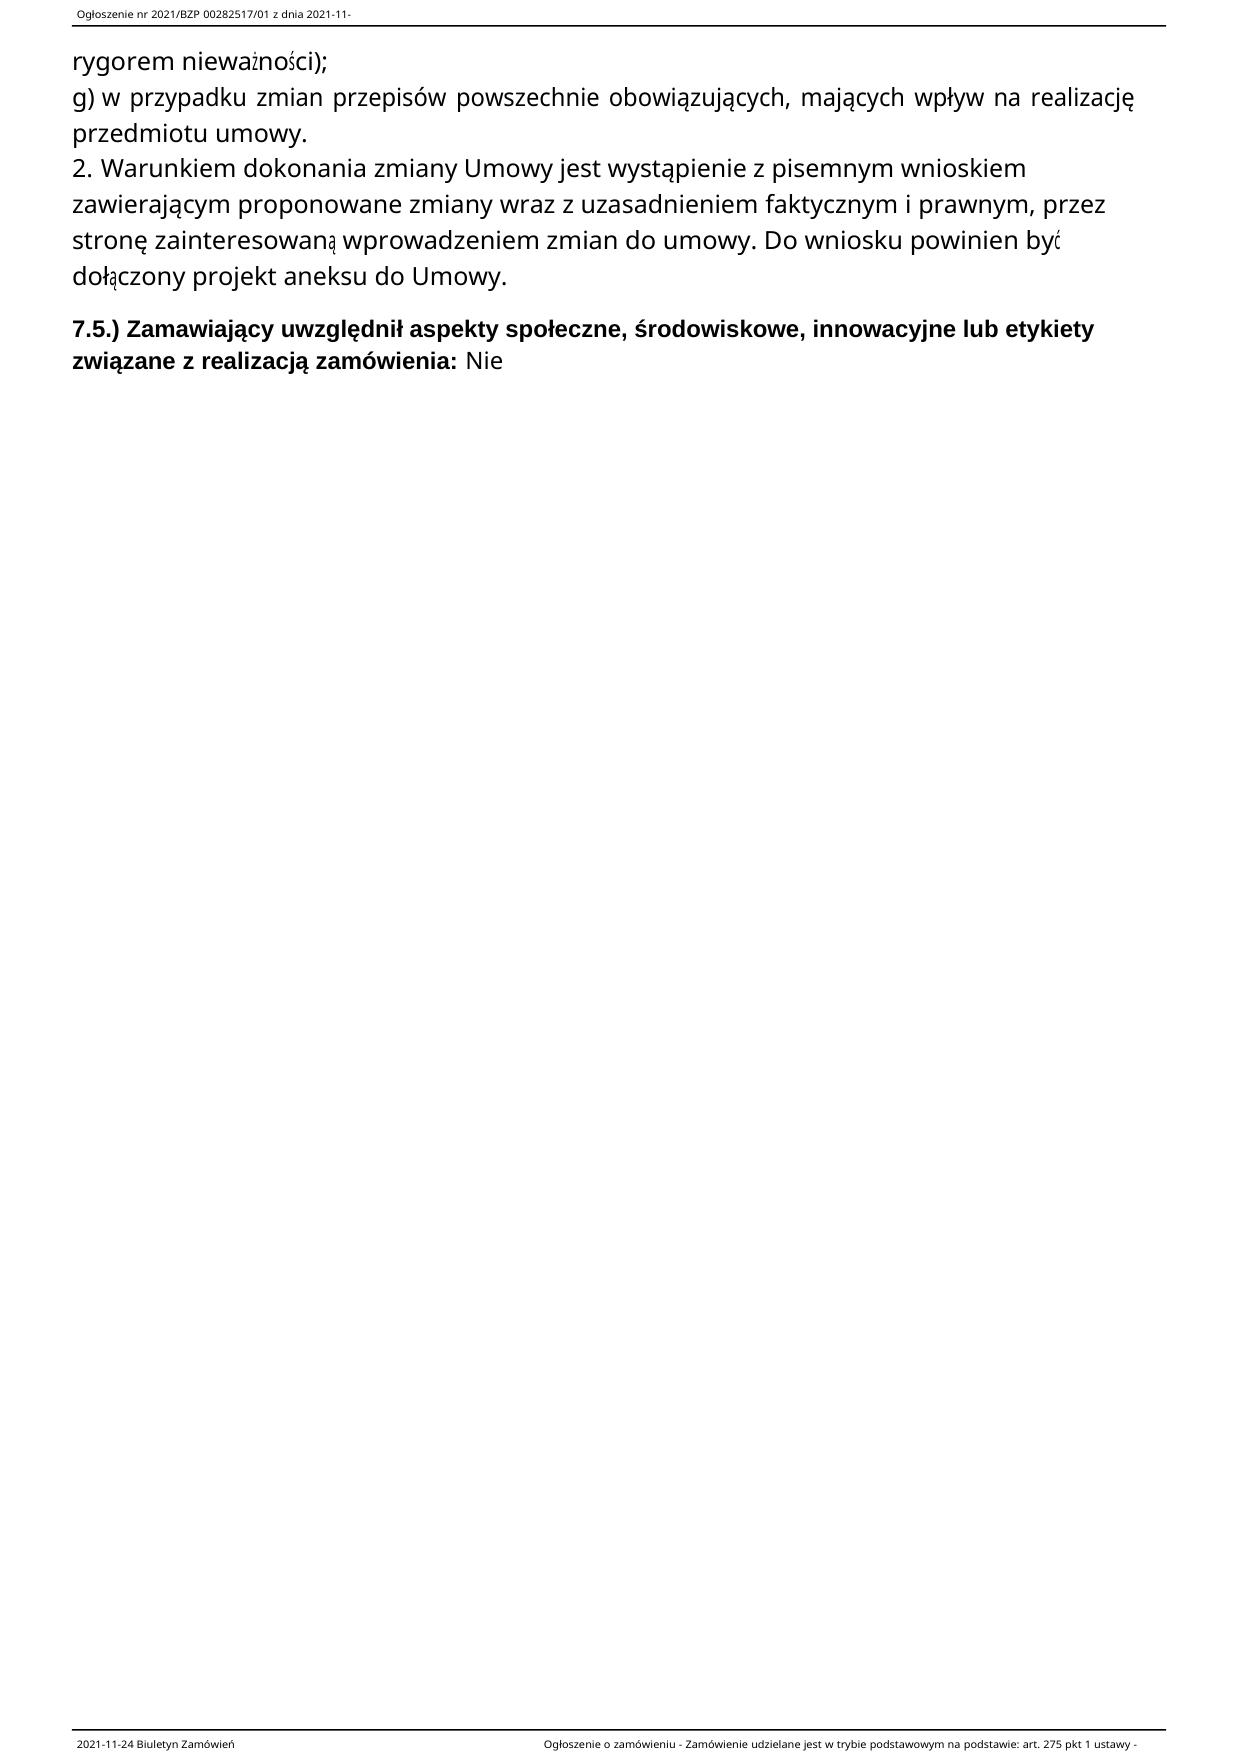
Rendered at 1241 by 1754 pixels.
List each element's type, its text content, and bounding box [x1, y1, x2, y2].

list w przypadku zmian przepisów powszechnie obowiązujących, mających wpływ na realizację przedmiotu umowy. [72, 79, 1136, 149]
text 7.5.) Zamawiający uwzględnił aspekty społeczne, środowiskowe, innowacyjne lub etykiety związane z realizacją zamówienia: Nie [72, 315, 1098, 376]
subtitle Warunkiem dokonania zmiany Umowy jest wystąpienie z pisemnym wnioskiem zawierającym proponowane zmiany wraz z uzasadnieniem faktycznym i prawnym, przez stronę zainteresowaną wprowadzeniem zmian do umowy. Do wniosku powinien być dołączony projekt aneksu do Umowy. [72, 151, 1156, 292]
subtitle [72, 44, 1109, 78]
